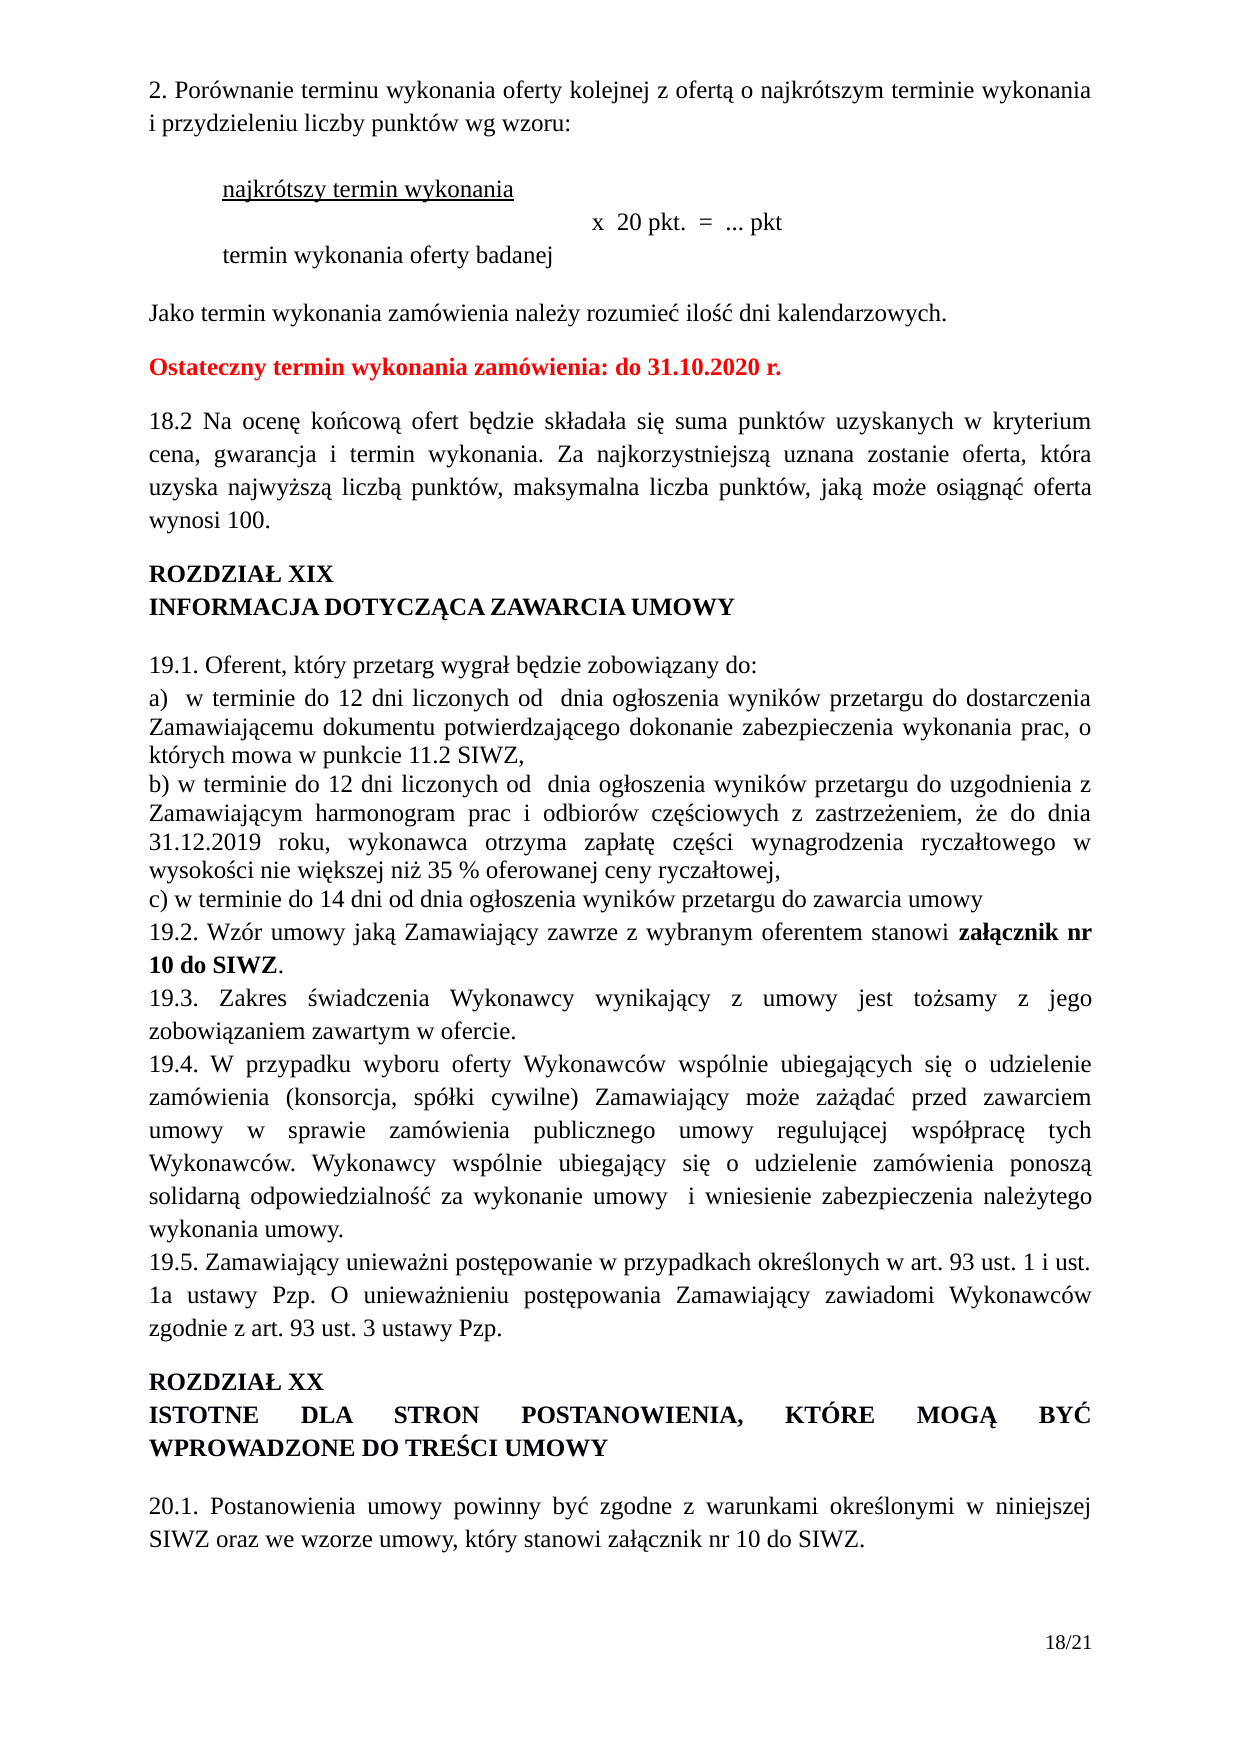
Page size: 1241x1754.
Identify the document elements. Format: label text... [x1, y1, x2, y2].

text 19.5. Zamawiający unieważni postępowanie w przypadkach określonych w art. 93 ust. 1 i ust. 1a ustawy Pzp. O unieważnieniu postępowania Zamawiający zawiadomi Wykonawców zgodnie z art. 93 ust. 3 ustawy Pzp. [148, 1247, 1092, 1342]
text c) w terminie do 14 dni od dnia ogłoszenia wyników przetargu do zawarcia umowy [148, 884, 1092, 913]
text b) w terminie do 12 dni liczonych od dnia ogłoszenia wyników przetargu do uzgodnienia z Zamawiającym harmonogram prac i odbiorów częściowych z zastrzeżeniem, że do dnia 31.12.2019 roku, wykonawca otrzyma zapłatę części wynagrodzenia ryczałtowego w wysokości nie większej niż 35 % oferowanej ceny ryczałtowej, [148, 769, 1092, 884]
text 20.1. Postanowienia umowy powinny być zgodne z warunkami określonymi w niniejszej SIWZ oraz we wzorze umowy, który stanowi załącznik nr 10 do SIWZ. [148, 1491, 1092, 1553]
text 2. Porównanie terminu wykonania oferty kolejnej z ofertą o najkrótszym terminie wykonania i przydzieleniu liczby punktów wg wzoru: [148, 75, 1092, 137]
text najkrótszy termin wykonania [148, 174, 1092, 203]
text 19.1. Oferent, który przetarg wygrał będzie zobowiązany do: [148, 650, 1092, 678]
text 18.2 Na ocenę końcową ofert będzie składała się suma punktów uzyskanych w kryterium cena, gwarancja i termin wykonania. Za najkorzystniejszą uznana zostanie oferta, która uzyska najwyższą liczbą punktów, maksymalna liczba punktów, jaką może osiągnąć oferta wynosi 100. [148, 406, 1092, 534]
text Jako termin wykonania zamówienia należy rozumieć ilość dni kalendarzowych. [148, 298, 1092, 327]
text INFORMACJA DOTYCZĄCA ZAWARCIA UMOWY [148, 592, 1092, 621]
text ISTOTNE DLA STRON POSTANOWIENIA, KTÓRE MOGĄ BYĆ WPROWADZONE DO TREŚCI UMOWY [148, 1400, 1092, 1462]
text termin wykonania oferty badanej [148, 240, 1092, 269]
text ROZDZIAŁ XIX [148, 559, 1092, 587]
text 19.4. W przypadku wyboru oferty Wykonawców wspólnie ubiegających się o udzielenie zamówienia (konsorcja, spółki cywilne) Zamawiający może zażądać przed zawarciem umowy w sprawie zamówienia publicznego umowy regulującej współpracę tych Wykonawców. Wykonawcy wspólnie ubiegający się o udzielenie zamówienia ponoszą solidarną odpowiedzialność za wykonanie umowy i wniesienie zabezpieczenia należytego wykonania umowy. [148, 1049, 1092, 1243]
text 19.2. Wzór umowy jaką Zamawiający zawrze z wybranym oferentem stanowi załącznik nr 10 do SIWZ. [148, 917, 1092, 979]
text 19.3. Zakres świadczenia Wykonawcy wynikający z umowy jest tożsamy z jego zobowiązaniem zawartym w ofercie. [148, 983, 1092, 1045]
text Ostateczny termin wykonania zamówienia: do 31.10.2020 r. [148, 352, 1092, 381]
text a) w terminie do 12 dni liczonych od dnia ogłoszenia wyników przetargu do dostarczenia Zamawiającemu dokumentu potwierdzającego dokonanie zabezpieczenia wykonania prac, o których mowa w punkcie 11.2 SIWZ, [148, 683, 1092, 769]
text ROZDZIAŁ XX [148, 1367, 1092, 1396]
text x 20 pkt. = ... pkt [148, 207, 1092, 236]
